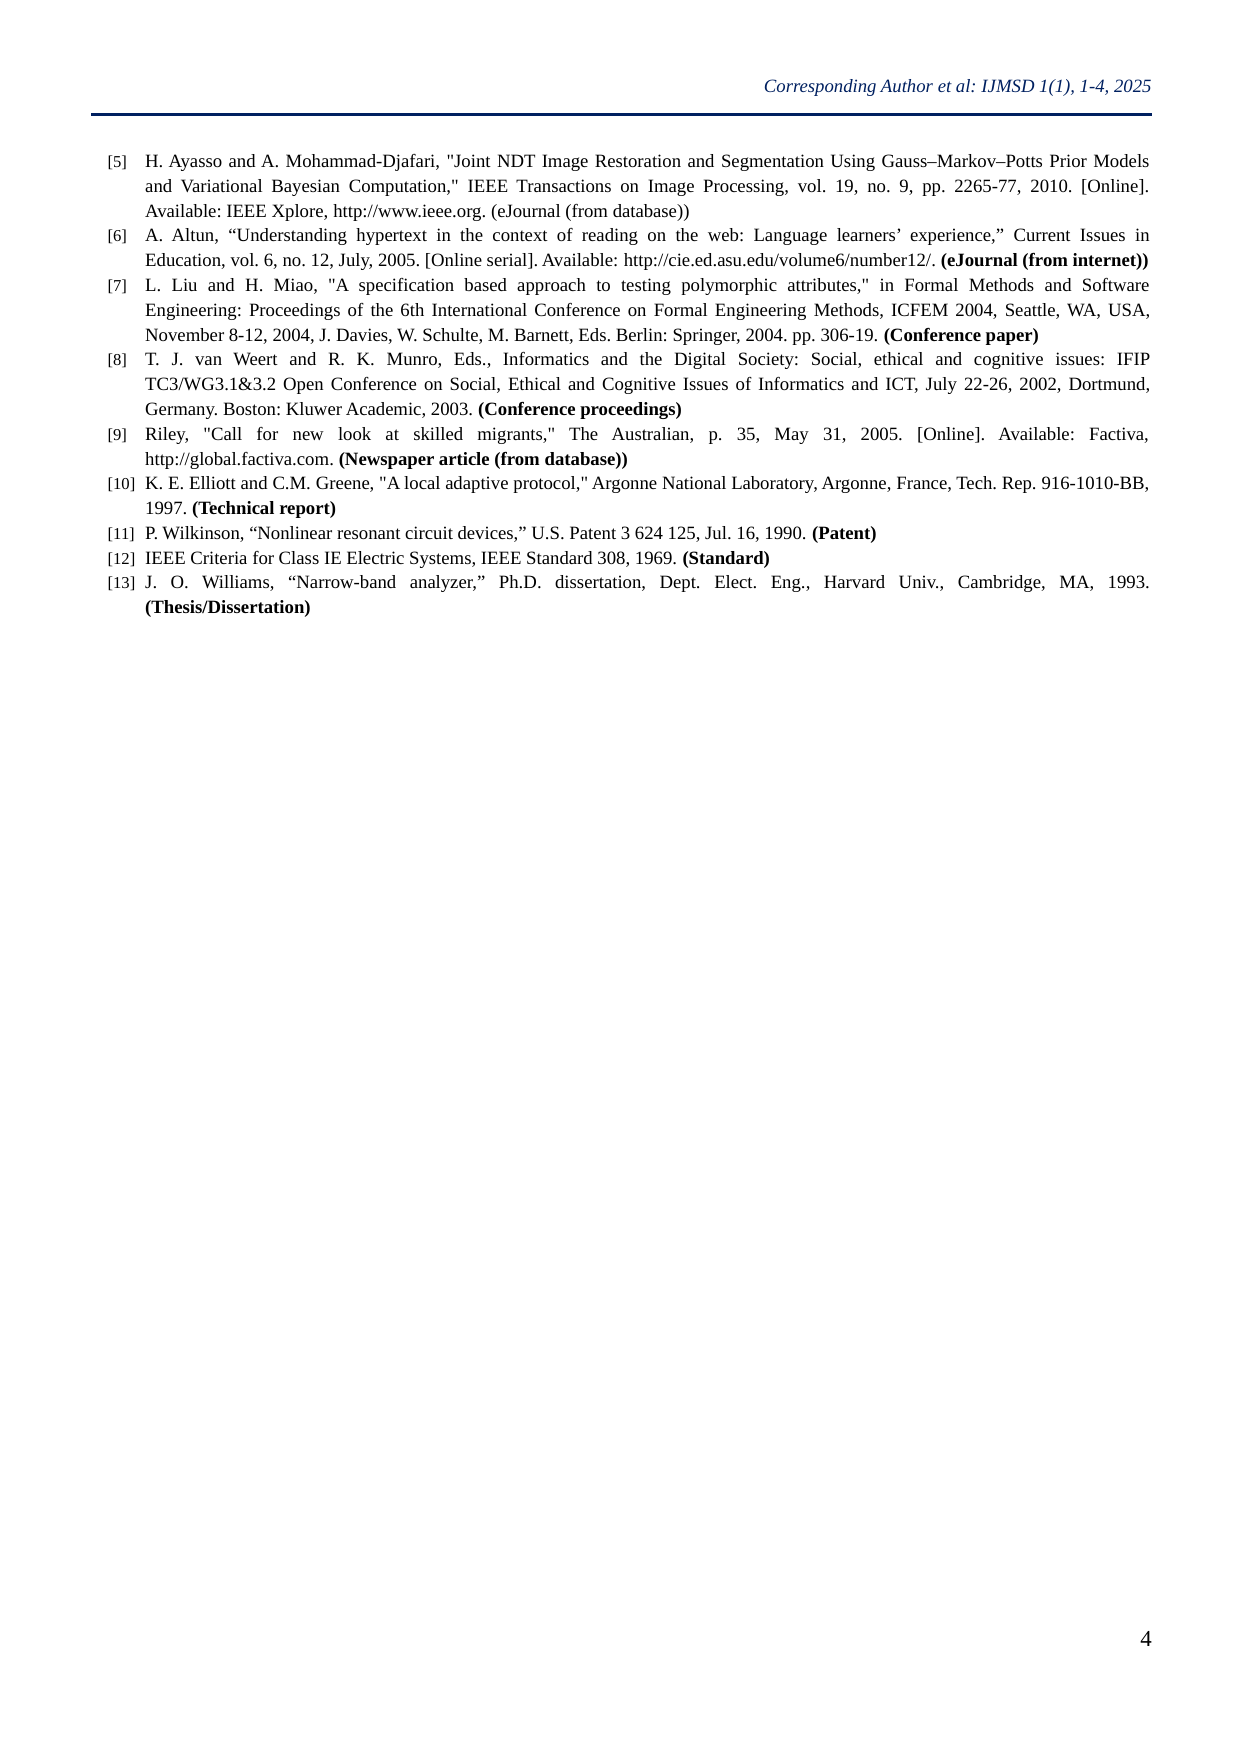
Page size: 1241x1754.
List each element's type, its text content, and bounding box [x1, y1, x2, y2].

list K. E. Elliott and C.M. Greene, "A local adaptive protocol," Argonne National Laboratory, Argonne, France, Tech. Rep. 916-1010-BB, 1997. (Technical report) [107, 472, 1152, 519]
list J. O. Williams, “Narrow-band analyzer,” Ph.D. dissertation, Dept. Elect. Eng., Harvard Univ., Cambridge, MA, 1993. (Thesis/Dissertation) [107, 571, 1152, 618]
list H. Ayasso and A. Mohammad-Djafari, "Joint NDT Image Restoration and Segmentation Using Gauss–Markov–Potts Prior Models and Variational Bayesian Computation," IEEE Transactions on Image Processing, vol. 19, no. 9, pp. 2265-77, 2010. [Online]. Available: IEEE Xplore, http://www.ieee.org. (eJournal (from database)) [107, 150, 1152, 221]
list A. Altun, “Understanding hypertext in the context of reading on the web: Language learners’ experience,” Current Issues in Education, vol. 6, no. 12, July, 2005. [Online serial]. Available: http://cie.ed.asu.edu/volume6/number12/. (eJournal (from internet)) [107, 224, 1152, 271]
list Riley, "Call for new look at skilled migrants," The Australian, p. 35, May 31, 2005. [Online]. Available: Factiva, http://global.factiva.com. (Newspaper article (from database)) [107, 423, 1152, 469]
list IEEE Criteria for Class IE Electric Systems, IEEE Standard 308, 1969. (Standard) [107, 547, 1152, 568]
list T. J. van Weert and R. K. Munro, Eds., Informatics and the Digital Society: Social, ethical and cognitive issues: IFIP TC3/WG3.1&3.2 Open Conference on Social, Ethical and Cognitive Issues of Informatics and ICT, July 22-26, 2002, Dortmund, Germany. Boston: Kluwer Academic, 2003. (Conference proceedings) [107, 348, 1152, 419]
list P. Wilkinson, “Nonlinear resonant circuit devices,” U.S. Patent 3 624 125, Jul. 16, 1990. (Patent) [107, 522, 1152, 543]
list L. Liu and H. Miao, "A specification based approach to testing polymorphic attributes," in Formal Methods and Software Engineering: Proceedings of the 6th International Conference on Formal Engineering Methods, ICFEM 2004, Seattle, WA, USA, November 8-12, 2004, J. Davies, W. Schulte, M. Barnett, Eds. Berlin: Springer, 2004. pp. 306-19. (Conference paper) [107, 274, 1152, 345]
